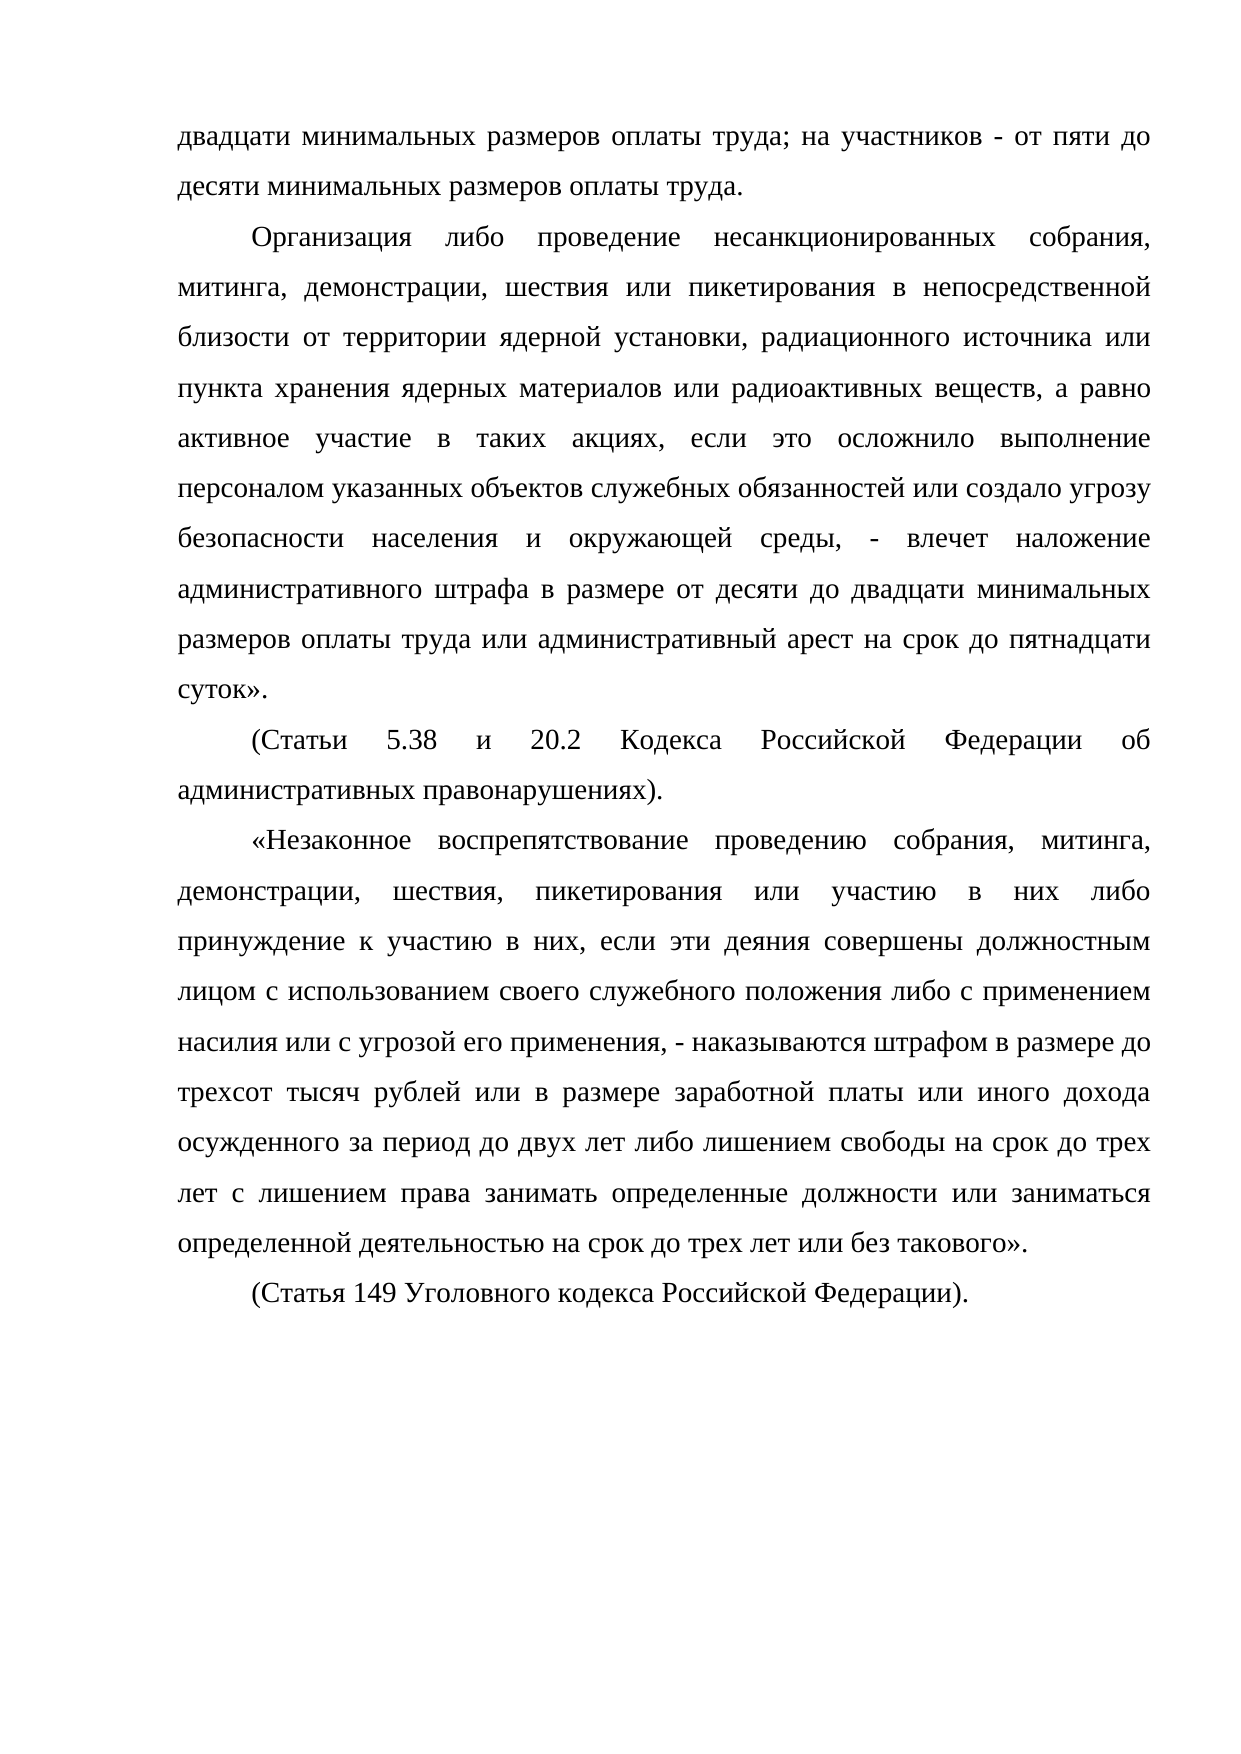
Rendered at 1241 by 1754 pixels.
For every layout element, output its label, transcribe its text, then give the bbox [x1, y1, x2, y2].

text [177, 118, 1152, 202]
text (Статьи 5.38 и 20.2 Кодекса Российской Федерации об административных правонарушениях). [177, 722, 1152, 806]
text Организация либо проведение несанкционированных собрания, митинга, демонстрации, шествия или пикетирования в непосредственной близости от территории ядерной установки, радиационного источника или пункта хранения ядерных материалов или радиоактивных веществ, а равно активное участие в таких акциях, если это осложнило выполнение персоналом указанных объектов служебных обязанностей или создало угрозу безопасности населения и окружающей среды, - влечет наложение административного штрафа в размере от десяти до двадцати минимальных размеров оплаты труда или административный арест на срок до пятнадцати суток». [177, 219, 1152, 705]
text «Незаконное воспрепятствование проведению собрания, митинга, демонстрации, шествия, пикетирования или участию в них либо принуждение к участию в них, если эти деяния совершены должностным лицом с использованием своего служебного положения либо с применением насилия или с угрозой его применения, - наказываются штрафом в размере до трехсот тысяч рублей или в размере заработной платы или иного дохода осужденного за период до двух лет либо лишением свободы на срок до трех лет с лишением права занимать определенные должности или заниматься определенной деятельностью на срок до трех лет или без такового». [177, 822, 1152, 1258]
text (Статья 149 Уголовного кодекса Российской Федерации). [177, 1275, 1152, 1309]
